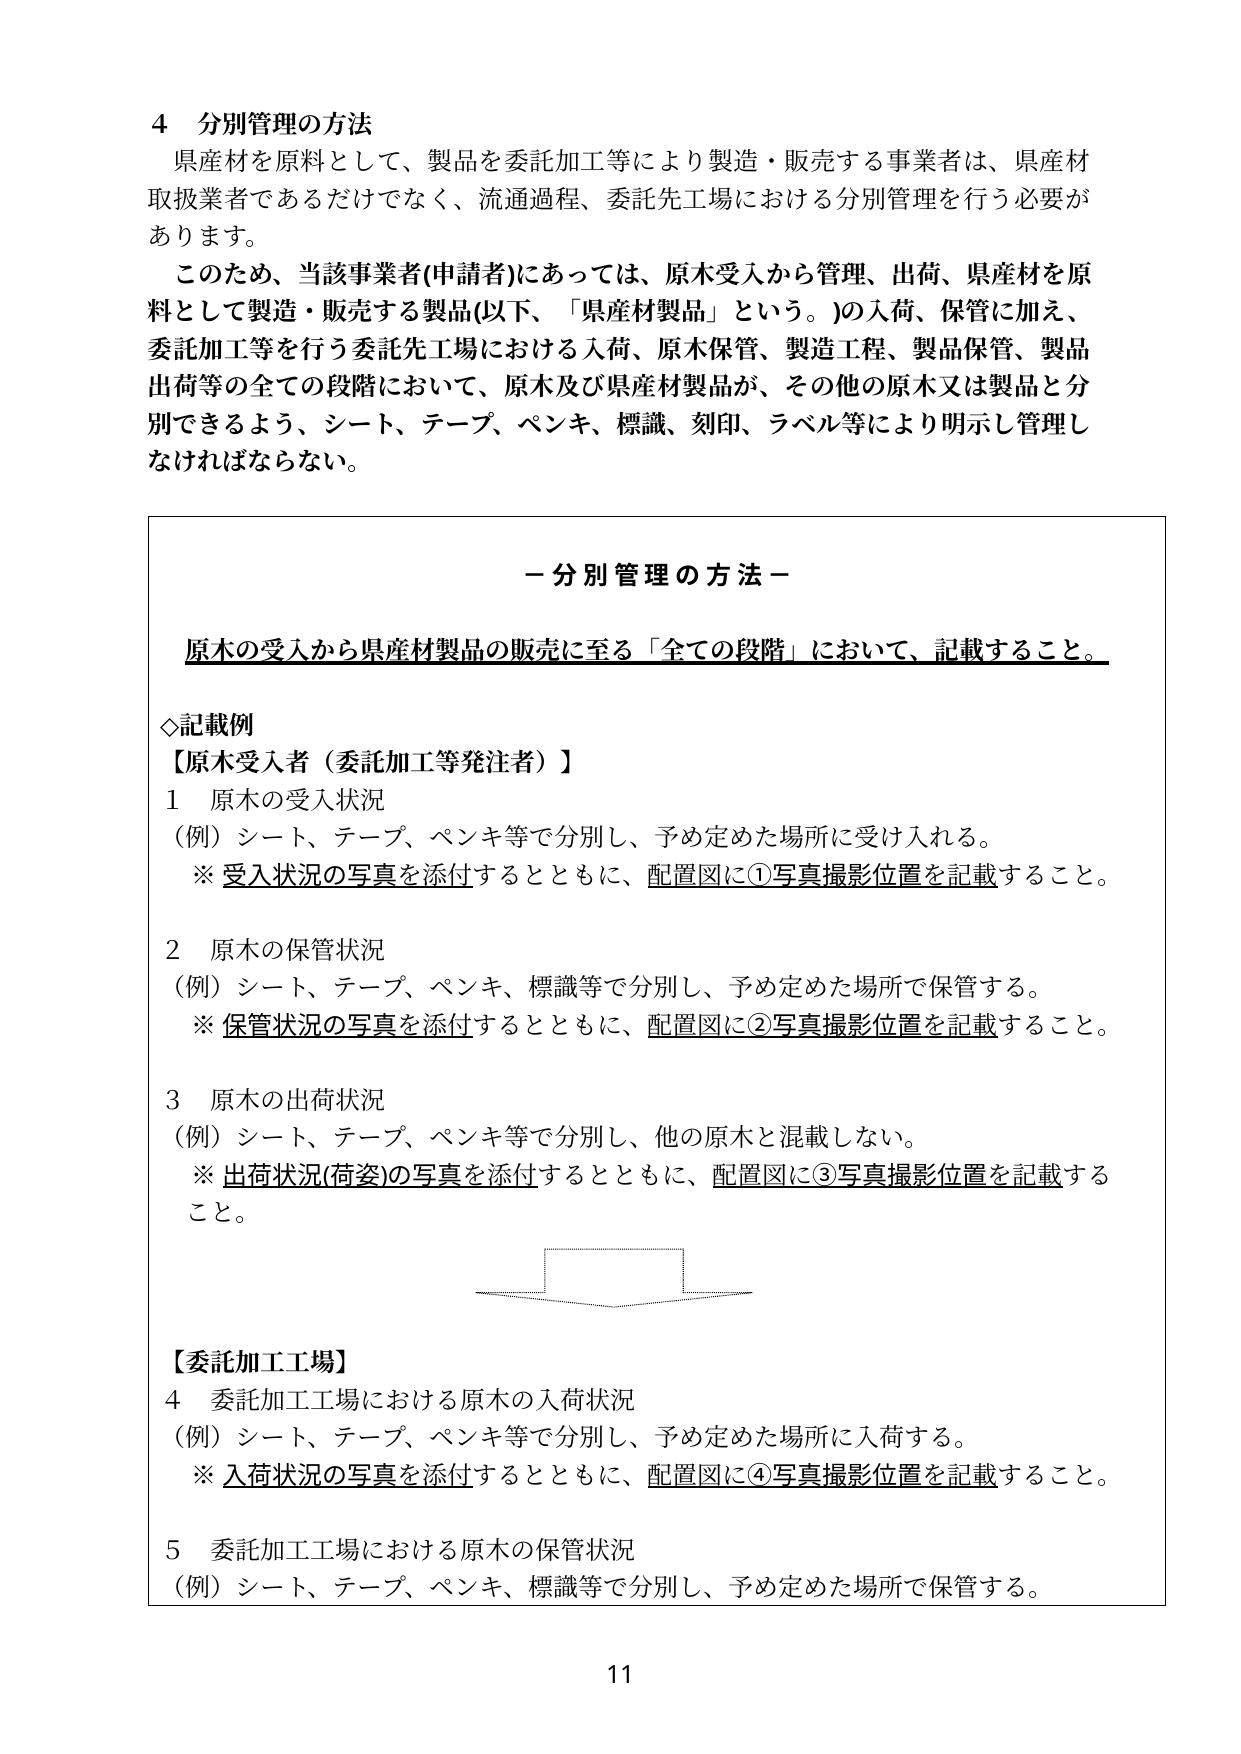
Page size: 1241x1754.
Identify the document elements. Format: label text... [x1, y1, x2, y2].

text 県産材を原料として、製品を委託加工等により製造・販売する事業者は、県産材取扱業者であるだけでなく、流通過程、委託先工場における分別管理を行う必要があります。 [148, 141, 1092, 254]
text ４ 分別管理の方法 [148, 104, 1092, 141]
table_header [149, 517, 1165, 1605]
text このため、当該事業者(申請者)にあっては、原木受入から管理、出荷、県産材を原料として製造・販売する製品(以下、「県産材製品」という。)の入荷、保管に加え、委託加工等を行う委託先工場における入荷、原木保管、製造工程、製品保管、製品出荷等の全ての段階において、原木及び県産材製品が、その他の原木又は製品と分別できるよう、シート、テープ、ペンキ、標識、刻印、ラベル等により明示し管理しなければならない。 [148, 254, 1092, 479]
